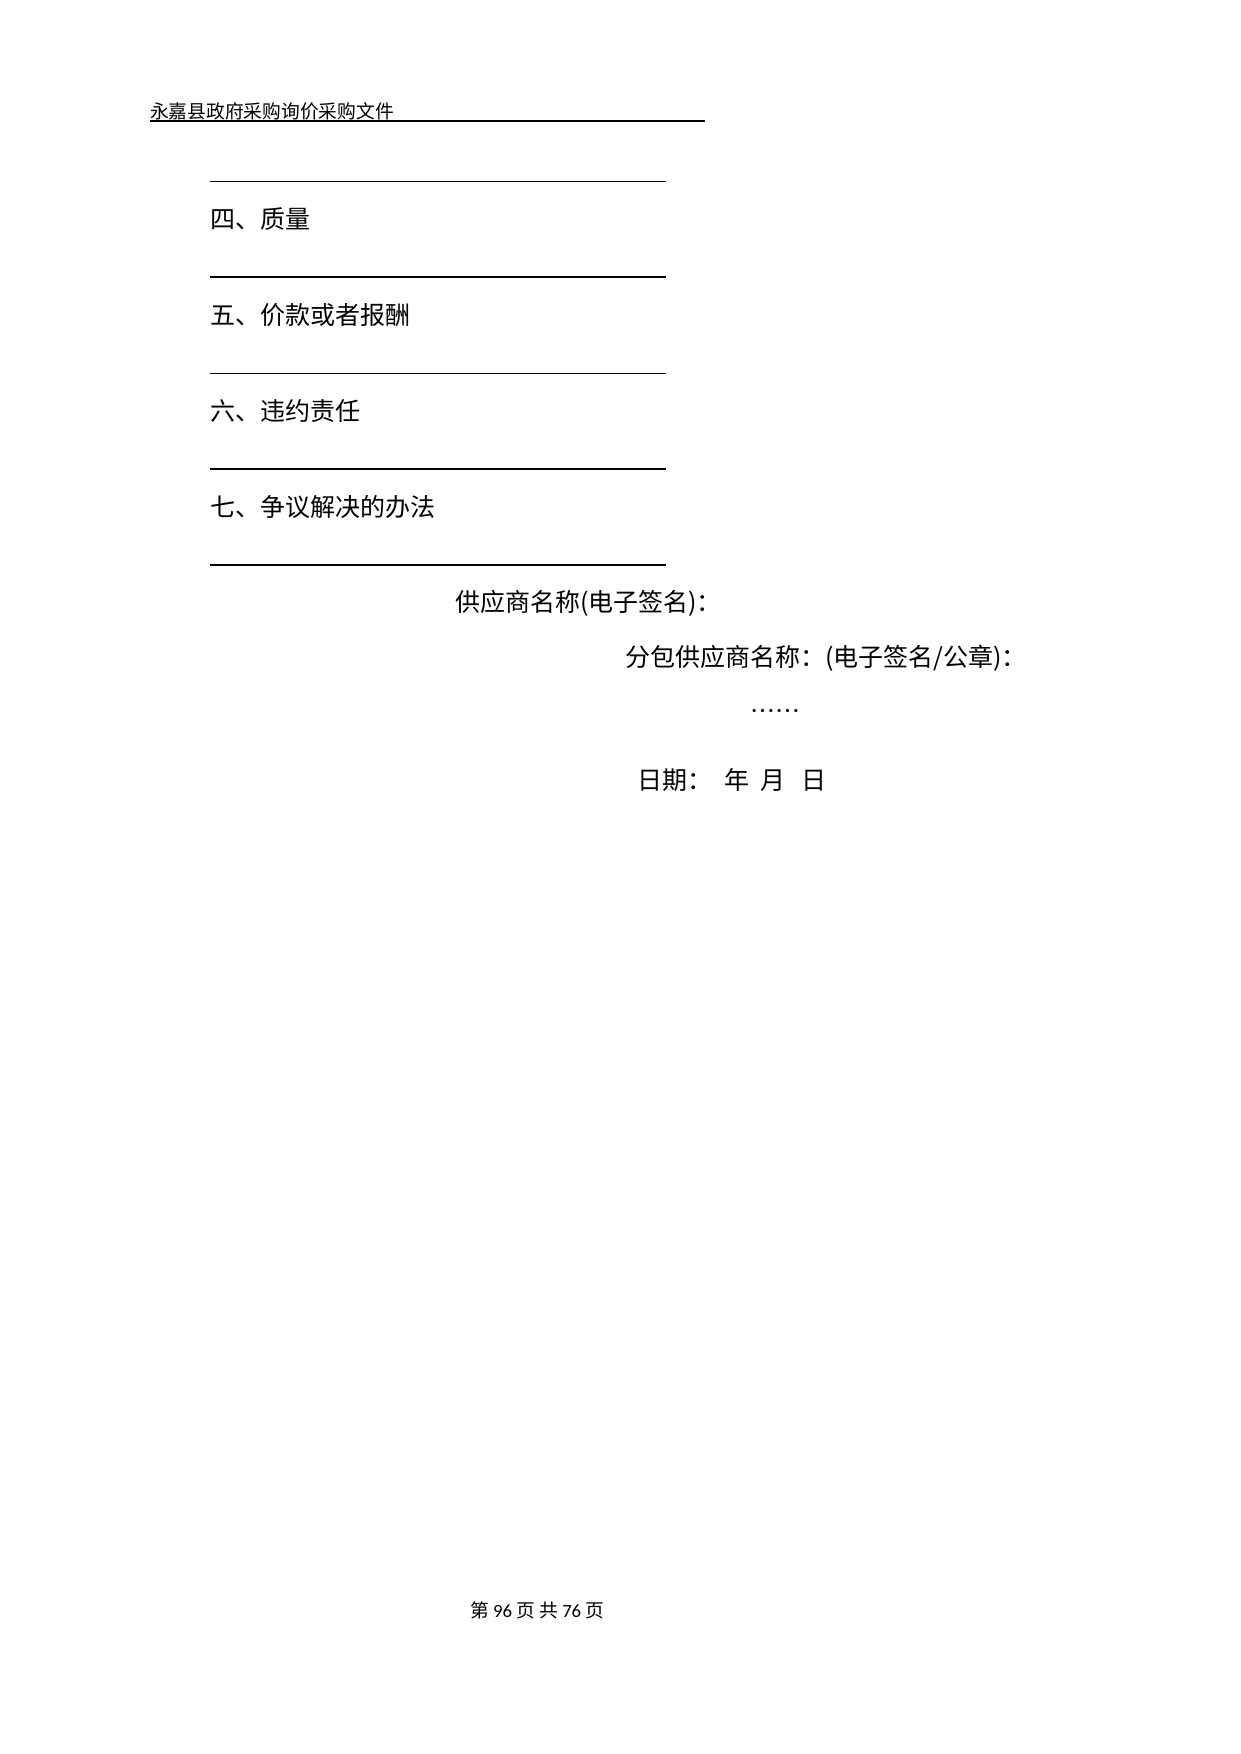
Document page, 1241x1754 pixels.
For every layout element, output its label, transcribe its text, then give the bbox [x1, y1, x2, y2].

text 供应商名称(电子签名)： [225, 583, 1090, 619]
text 四、质量 [150, 199, 1090, 235]
text 五、价款或者报酬 [150, 295, 1090, 331]
text 日期： 年 月 日 [150, 746, 1090, 811]
text 分包供应商名称：(电子签名/公章)： [150, 637, 1090, 673]
text …… [150, 692, 1090, 728]
text 七、争议解决的办法 [150, 487, 1090, 523]
text 六、违约责任 [210, 391, 1090, 427]
